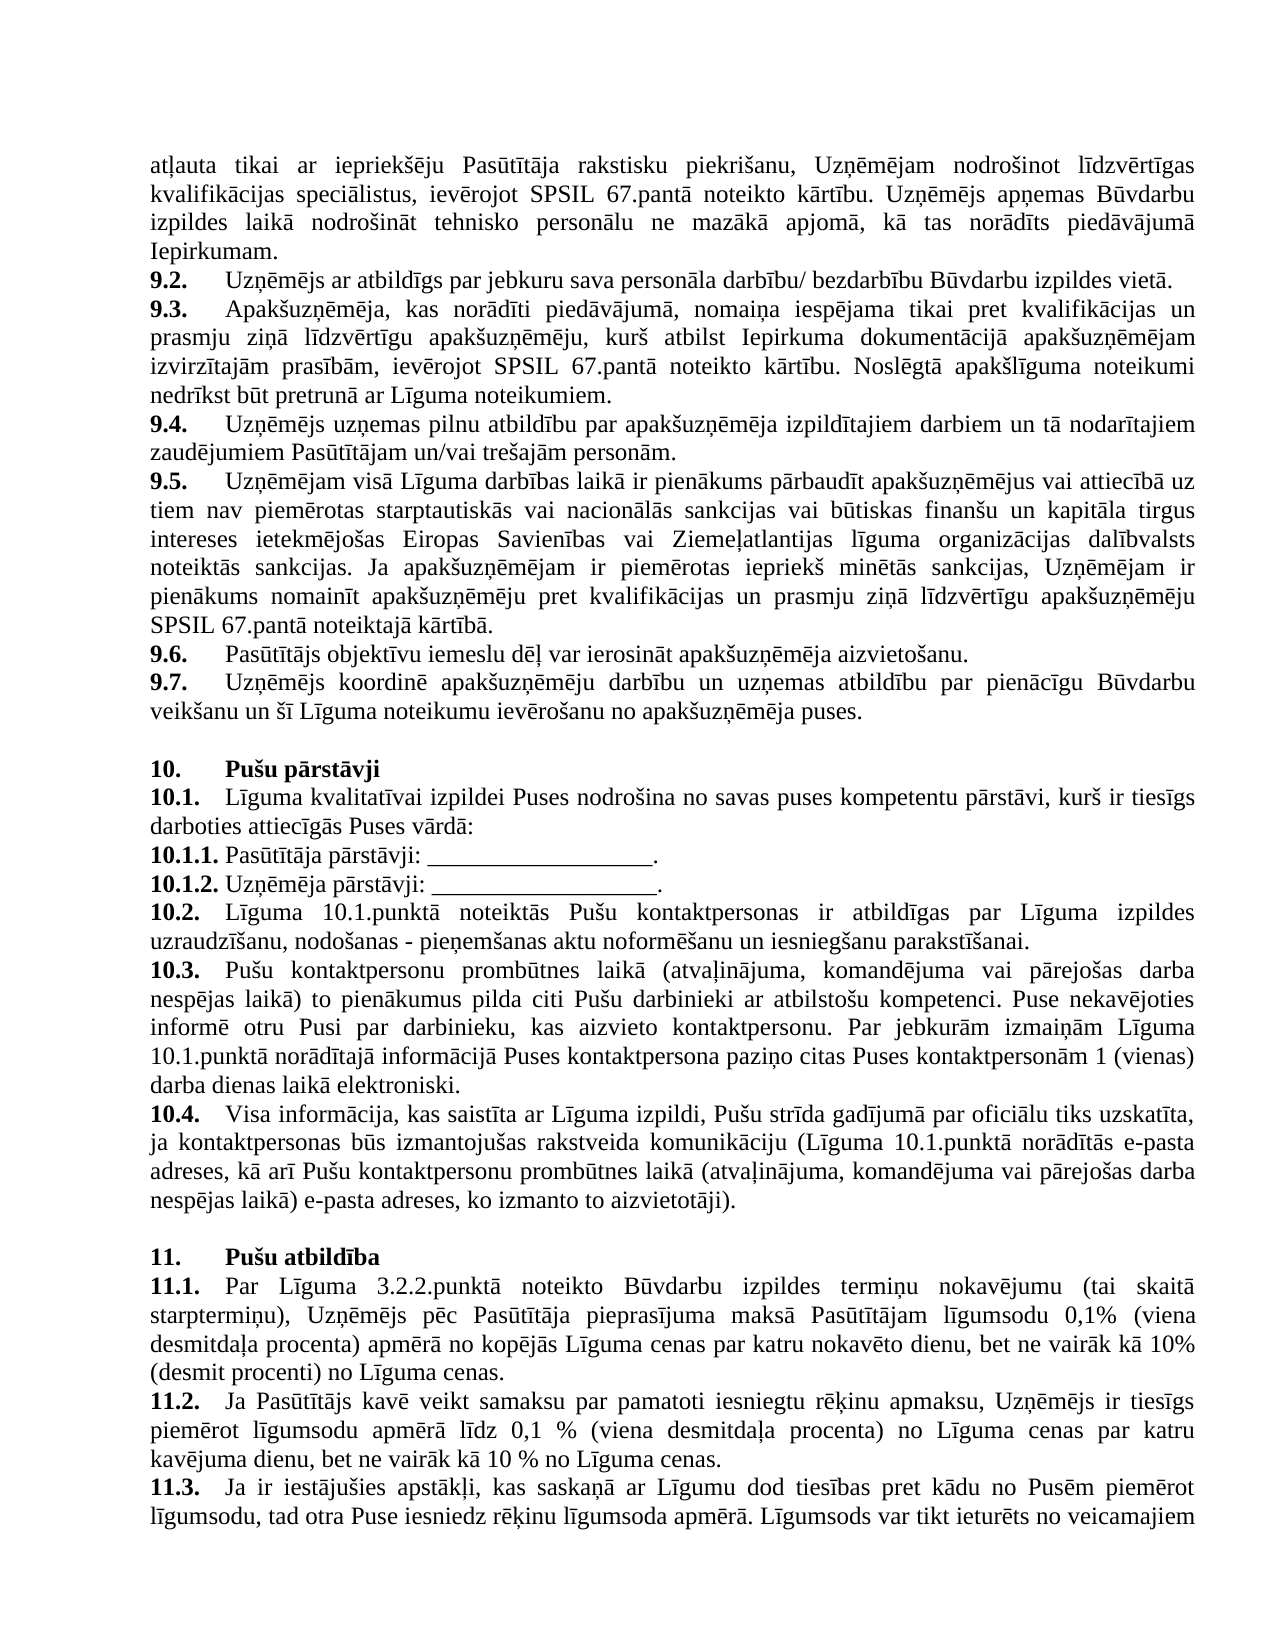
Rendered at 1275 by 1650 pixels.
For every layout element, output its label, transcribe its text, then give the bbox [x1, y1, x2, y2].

list 9.3. Apakšuzņēmēja, kas norādīti piedāvājumā, nomaiņa iespējama tikai pret kvalifikācijas un prasmju ziņā līdzvērtīgu apakšuzņēmēju, kurš atbilst Iepirkuma dokumentācijā apakšuzņēmējam izvirzītajām prasībām, ievērojot SPSIL 67.pantā noteikto kārtību. Noslēgtā apakšlīguma noteikumi nedrīkst būt pretrunā ar Līguma noteikumiem. [150, 294, 1196, 409]
text 11.1. Par Līguma 3.2.2.punktā noteikto Būvdarbu izpildes termiņu nokavējumu (tai skaitā starptermiņu), Uzņēmējs pēc Pasūtītāja pieprasījuma maksā Pasūtītājam līgumsodu 0,1% (viena desmitdaļa procenta) apmērā no kopējās Līguma cenas par katru nokavēto dienu, bet ne vairāk kā 10% (desmit procenti) no Līguma cenas. [150, 1271, 1196, 1386]
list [150, 150, 1196, 265]
text 10.1.2. Uzņēmēja pārstāvji: __________________. [150, 869, 1196, 897]
list 9.5. Uzņēmējam visā Līguma darbības laikā ir pienākums pārbaudīt apakšuzņēmējus vai attiecībā uz tiem nav piemērotas starptautiskās vai nacionālās sankcijas vai būtiskas finanšu un kapitāla tirgus intereses ietekmējošas Eiropas Savienības vai Ziemeļatlantijas līguma organizācijas dalībvalsts noteiktās sankcijas. Ja apakšuzņēmējam ir piemērotas iepriekš minētās sankcijas, Uzņēmējam ir pienākums nomainīt apakšuzņēmēju pret kvalifikācijas un prasmju ziņā līdzvērtīgu apakšuzņēmēju SPSIL 67.pantā noteiktajā kārtībā. [150, 466, 1196, 639]
list 10.1. Līguma kvalitatīvai izpildei Puses nodrošina no savas puses kompetentu pārstāvi, kurš ir tiesīgs darboties attiecīgās Puses vārdā: [150, 782, 1196, 840]
text 11. Pušu atbildība [150, 1242, 1196, 1271]
text 9.6. Pasūtītājs objektīvu iemeslu dēļ var ierosināt apakšuzņēmēja aizvietošanu. [150, 639, 1196, 667]
text 10. Pušu pārstāvji [150, 754, 1196, 782]
list 10.2. Līguma 10.1.punktā noteiktās Pušu kontaktpersonas ir atbildīgas par Līguma izpildes uzraudzīšanu, nodošanas - pieņemšanas aktu noformēšanu un iesniegšanu parakstīšanai. [150, 897, 1196, 955]
list 10.3. Pušu kontaktpersonu prombūtnes laikā (atvaļinājuma, komandējuma vai pārejošas darba nespējas laikā) to pienākumus pilda citi Pušu darbinieki ar atbilstošu kompetenci. Puse nekavējoties informē otru Pusi par darbinieku, kas aizvieto kontaktpersonu. Par jebkurām izmaiņām Līguma 10.1.punktā norādītajā informācijā Puses kontaktpersona paziņo citas Puses kontaktpersonām 1 (vienas) darba dienas laikā elektroniski. [150, 955, 1196, 1099]
text 10.1.1. Pasūtītāja pārstāvji: __________________. [150, 840, 1196, 869]
text 9.2. Uzņēmējs ar atbildīgs par jebkuru sava personāla darbību/ bezdarbību Būvdarbu izpildes vietā. [150, 265, 1196, 294]
list 11.2. Ja Pasūtītājs kavē veikt samaksu par pamatoti iesniegtu rēķinu apmaksu, Uzņēmējs ir tiesīgs piemērot līgumsodu apmērā līdz 0,1 % (viena desmitdaļa procenta) no Līguma cenas par katru kavējuma dienu, bet ne vairāk kā 10 % no Līguma cenas. [150, 1386, 1196, 1472]
list 9.7. Uzņēmējs koordinē apakšuzņēmēju darbību un uzņemas atbildību par pienācīgu Būvdarbu veikšanu un šī Līguma noteikumu ievērošanu no apakšuzņēmēja puses. [150, 667, 1196, 725]
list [150, 1472, 1196, 1530]
list 9.4. Uzņēmējs uzņemas pilnu atbildību par apakšuzņēmēja izpildītajiem darbiem un tā nodarītajiem zaudējumiem Pasūtītājam un/vai trešajām personām. [150, 409, 1196, 466]
list 10.4. Visa informācija, kas saistīta ar Līguma izpildi, Pušu strīda gadījumā par oficiālu tiks uzskatīta, ja kontaktpersonas būs izmantojušas rakstveida komunikāciju (Līguma 10.1.punktā norādītās e-pasta adreses, kā arī Pušu kontaktpersonu prombūtnes laikā (atvaļinājuma, komandējuma vai pārejošas darba nespējas laikā) e-pasta adreses, ko izmanto to aizvietotāji). [150, 1099, 1196, 1214]
